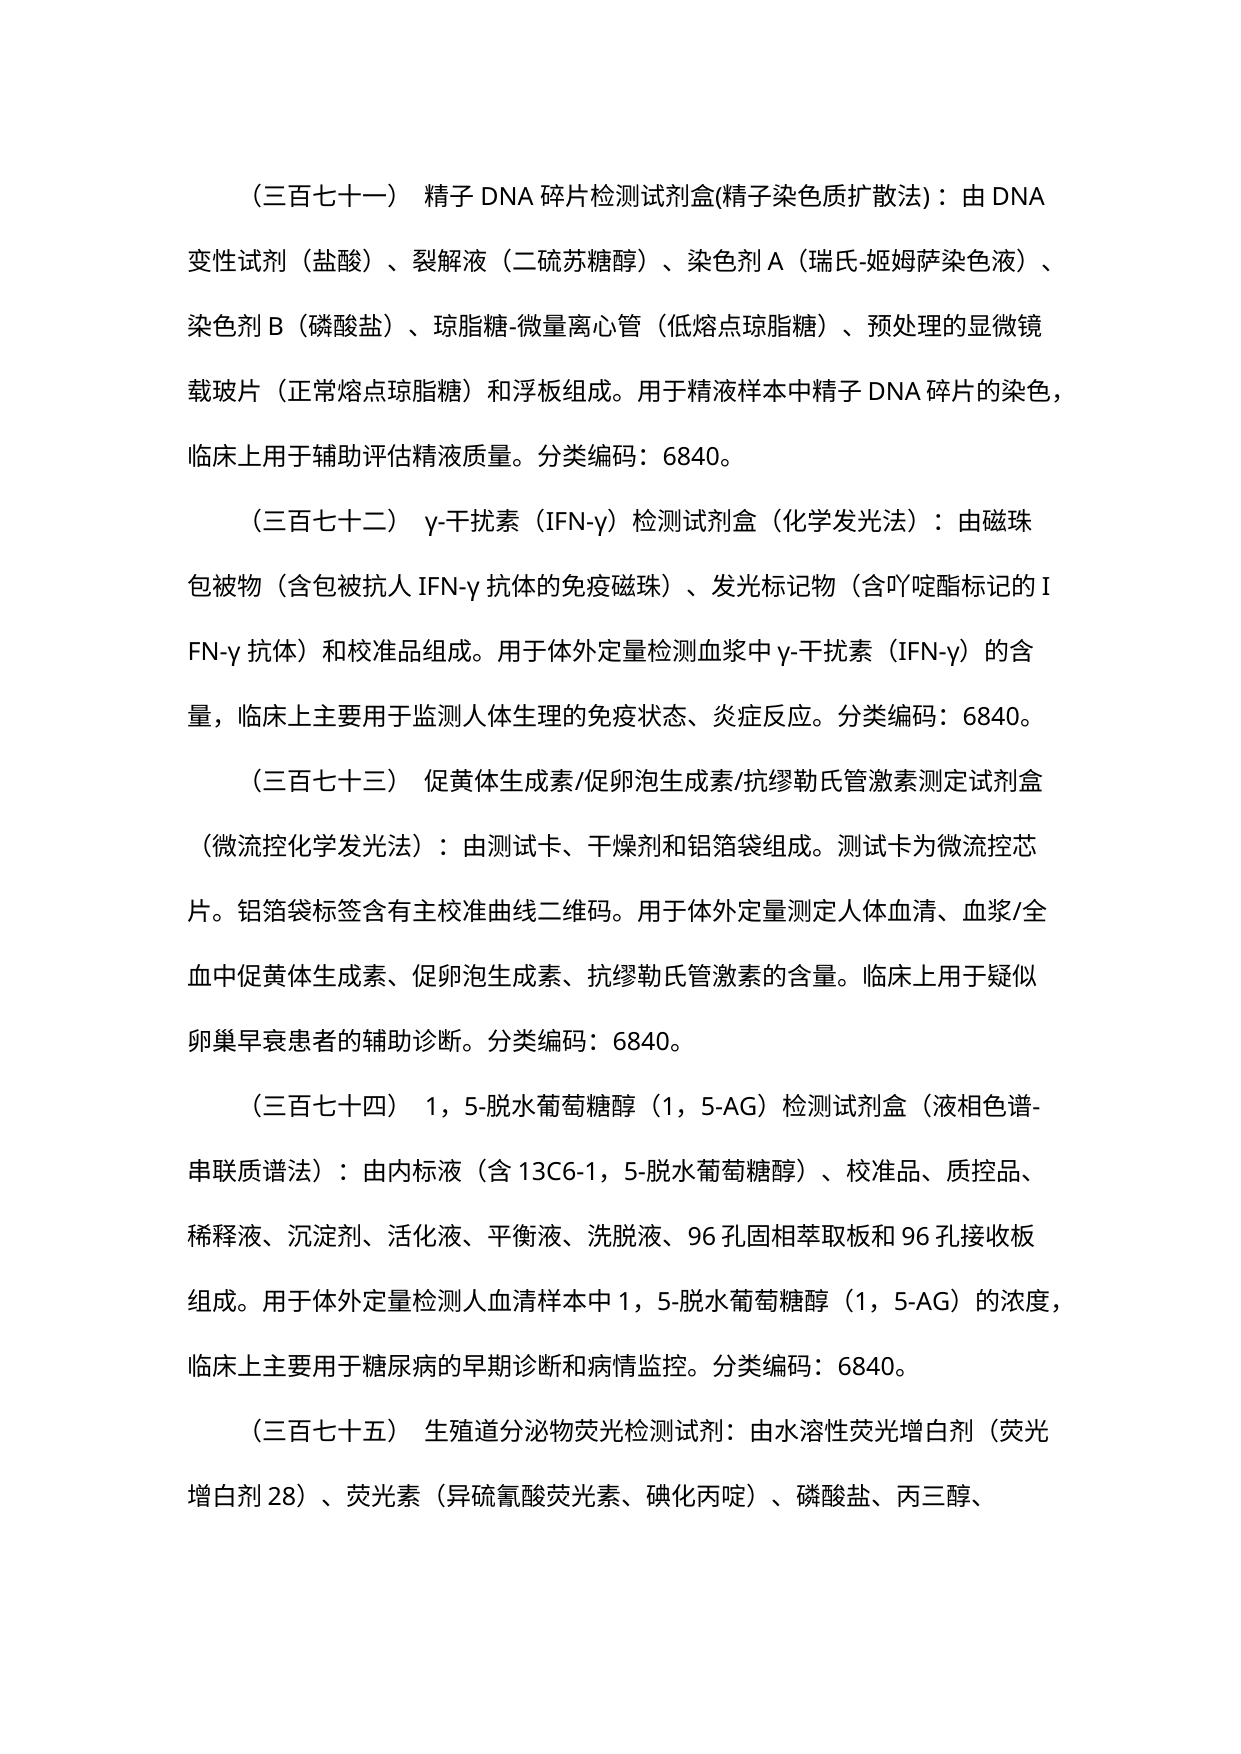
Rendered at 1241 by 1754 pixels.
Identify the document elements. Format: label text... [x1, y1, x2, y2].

text （三百七十一） 精子 DNA 碎片检测试剂盒(精子染色质扩散法) ：由DNA变性试剂（盐酸）、裂解液（二硫苏糖醇）、染色剂A（瑞氏-姬姆萨染色液）、染色剂B（磷酸盐）、琼脂糖-微量离心管（低熔点琼脂糖）、预处理的显微镜载玻片（正常熔点琼脂糖）和浮板组成。用于精液样本中精子DNA碎片的染色，临床上用于辅助评估精液质量。分类编码：6840。 [187, 162, 1053, 487]
text （三百七十四） 1，5-脱水葡萄糖醇（1，5-AG）检测试剂盒（液相色谱-串联质谱法）：由内标液（含13C6-1，5-脱水葡萄糖醇）、校准品、质控品、稀释液、沉淀剂、活化液、平衡液、洗脱液、96孔固相萃取板和96孔接收板组成。用于体外定量检测人血清样本中1，5-脱水葡萄糖醇（1，5-AG）的浓度，临床上主要用于糖尿病的早期诊断和病情监控。分类编码：6840。 [187, 1072, 1053, 1397]
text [187, 1397, 1053, 1527]
text （三百七十三） 促黄体生成素/促卵泡生成素/抗缪勒氏管激素测定试剂盒（微流控化学发光法）：由测试卡、干燥剂和铝箔袋组成。测试卡为微流控芯片。铝箔袋标签含有主校准曲线二维码。用于体外定量测定人体血清、血浆/全血中促黄体生成素、促卵泡生成素、抗缪勒氏管激素的含量。临床上用于疑似卵巢早衰患者的辅助诊断。分类编码：6840。 [187, 747, 1053, 1072]
text （三百七十二） γ-干扰素（IFN-γ）检测试剂盒（化学发光法）：由磁珠包被物（含包被抗人 IFN-γ 抗体的免疫磁珠）、发光标记物（含吖啶酯标记的 IFN-γ 抗体）和校准品组成。用于体外定量检测血浆中γ-干扰素（IFN-γ）的含量，临床上主要用于监测人体生理的免疫状态、炎症反应。分类编码：6840。 [187, 487, 1053, 747]
